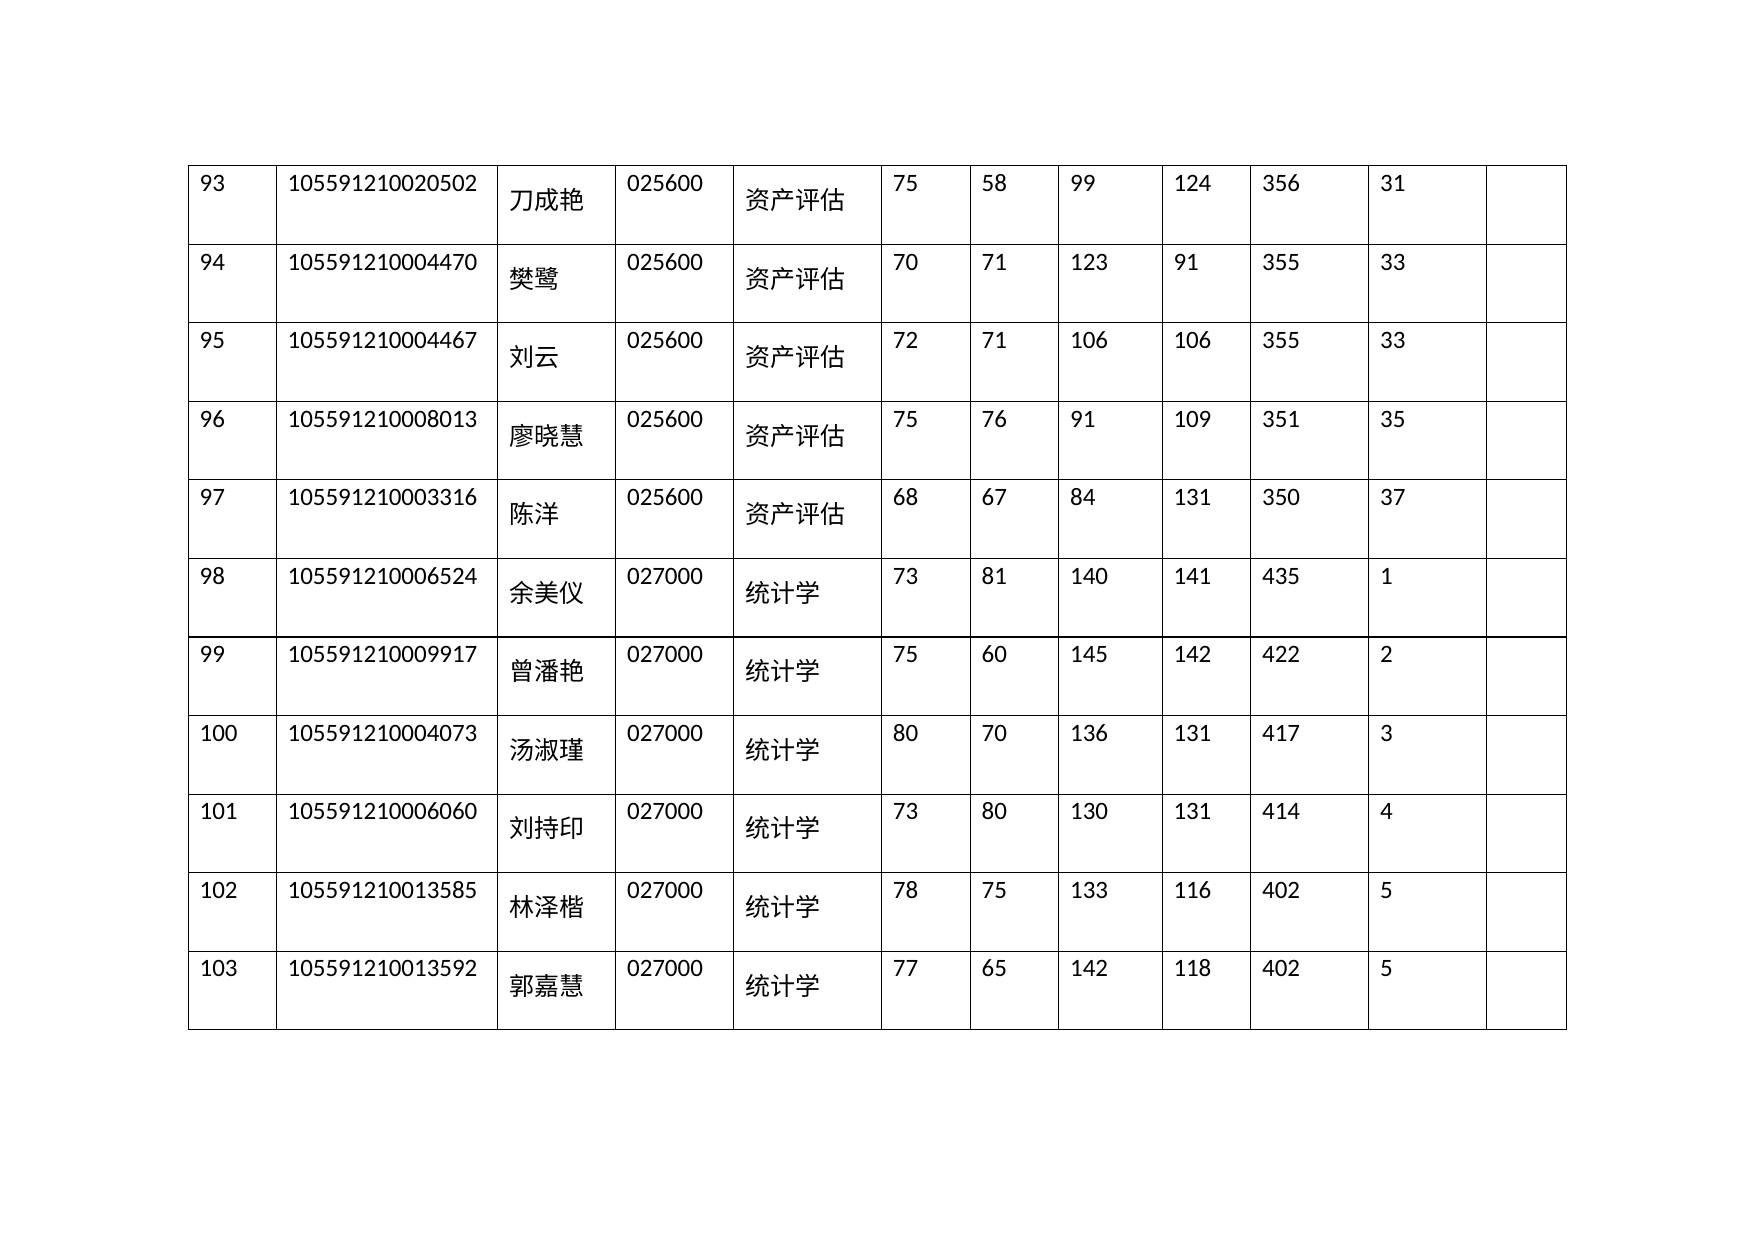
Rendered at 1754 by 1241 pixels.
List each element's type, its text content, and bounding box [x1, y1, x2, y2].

table_cell 100 [189, 716, 276, 793]
table_cell 027000 [616, 952, 733, 1029]
table_cell 91 [1059, 402, 1162, 479]
table_cell 71 [971, 323, 1058, 401]
table_cell 356 [1251, 166, 1368, 244]
table_cell 84 [1059, 480, 1162, 558]
table_cell 林泽楷 [498, 873, 615, 951]
table_cell 105591210008013 [277, 402, 497, 479]
table_cell 025600 [616, 323, 733, 401]
table_cell 124 [1163, 166, 1250, 244]
table_cell 027000 [616, 638, 733, 715]
table_cell 刀成艳 [498, 166, 615, 244]
table_cell 35 [1369, 402, 1486, 479]
table_cell 105591210006060 [277, 795, 497, 872]
table_cell 145 [1059, 638, 1162, 715]
table_cell 102 [189, 873, 276, 951]
table_cell 96 [189, 402, 276, 479]
table_cell 70 [971, 716, 1058, 793]
table_cell 资产评估 [734, 245, 881, 322]
table_cell [1487, 323, 1566, 401]
table_cell 025600 [616, 480, 733, 558]
table_cell 91 [1163, 245, 1250, 322]
table_cell 105591210004467 [277, 323, 497, 401]
table_cell 025600 [616, 166, 733, 244]
table_cell 5 [1369, 873, 1486, 951]
table_cell 3 [1369, 716, 1486, 793]
table_cell 80 [882, 716, 970, 793]
table_cell 105591210020502 [277, 166, 497, 244]
table_cell 025600 [616, 245, 733, 322]
table_cell 刘持印 [498, 795, 615, 872]
table_cell 76 [971, 402, 1058, 479]
table_cell 435 [1251, 559, 1368, 636]
table_cell 417 [1251, 716, 1368, 793]
table_cell 73 [882, 559, 970, 636]
table_cell 402 [1251, 873, 1368, 951]
table_cell 99 [189, 638, 276, 715]
table_cell 99 [1059, 166, 1162, 244]
table_cell 75 [971, 873, 1058, 951]
table_cell 2 [1369, 638, 1486, 715]
table_cell 402 [1251, 952, 1368, 1029]
table_cell 67 [971, 480, 1058, 558]
table_cell 131 [1163, 795, 1250, 872]
table_cell 97 [189, 480, 276, 558]
table_cell 94 [189, 245, 276, 322]
table_cell 资产评估 [734, 323, 881, 401]
table_cell 027000 [616, 873, 733, 951]
table_cell 142 [1163, 638, 1250, 715]
table_cell 106 [1163, 323, 1250, 401]
table_cell 106 [1059, 323, 1162, 401]
table_cell 72 [882, 323, 970, 401]
table_cell 58 [971, 166, 1058, 244]
table_cell 027000 [616, 716, 733, 793]
table_cell 422 [1251, 638, 1368, 715]
table_cell 105591210004470 [277, 245, 497, 322]
table_cell 统计学 [734, 559, 881, 636]
table_cell 101 [189, 795, 276, 872]
table_cell 105591210004073 [277, 716, 497, 793]
table_cell 116 [1163, 873, 1250, 951]
table_cell 142 [1059, 952, 1162, 1029]
table_cell 廖晓慧 [498, 402, 615, 479]
table_cell 37 [1369, 480, 1486, 558]
table_cell 105591210013592 [277, 952, 497, 1029]
table_cell [1487, 795, 1566, 872]
table_cell 4 [1369, 795, 1486, 872]
table_cell 355 [1251, 323, 1368, 401]
table_cell 统计学 [734, 795, 881, 872]
table_cell 71 [971, 245, 1058, 322]
table_cell 樊鹭 [498, 245, 615, 322]
table_cell [1487, 952, 1566, 1029]
table_cell 95 [189, 323, 276, 401]
table_cell 68 [882, 480, 970, 558]
table_cell [1487, 166, 1566, 244]
table_cell 统计学 [734, 952, 881, 1029]
table_cell 136 [1059, 716, 1162, 793]
table_cell 118 [1163, 952, 1250, 1029]
table_cell 陈洋 [498, 480, 615, 558]
table_cell 131 [1163, 716, 1250, 793]
table_cell 33 [1369, 323, 1486, 401]
table_cell 60 [971, 638, 1058, 715]
table_cell 351 [1251, 402, 1368, 479]
table_cell 78 [882, 873, 970, 951]
table_cell 103 [189, 952, 276, 1029]
table_cell 资产评估 [734, 402, 881, 479]
table_cell 105591210013585 [277, 873, 497, 951]
table_cell 80 [971, 795, 1058, 872]
table_cell [1487, 402, 1566, 479]
table_cell 75 [882, 638, 970, 715]
table_cell 33 [1369, 245, 1486, 322]
table_cell 刘云 [498, 323, 615, 401]
table_cell 统计学 [734, 716, 881, 793]
table_cell 027000 [616, 559, 733, 636]
table_cell 1 [1369, 559, 1486, 636]
table_cell [1487, 245, 1566, 322]
table_cell 140 [1059, 559, 1162, 636]
table_cell [1487, 873, 1566, 951]
table_cell 65 [971, 952, 1058, 1029]
table_cell 5 [1369, 952, 1486, 1029]
table_cell 77 [882, 952, 970, 1029]
table_cell [1487, 480, 1566, 558]
table_cell 133 [1059, 873, 1162, 951]
table_cell 105591210003316 [277, 480, 497, 558]
table_cell 109 [1163, 402, 1250, 479]
table_cell 75 [882, 402, 970, 479]
table_cell 资产评估 [734, 480, 881, 558]
table_cell 355 [1251, 245, 1368, 322]
table_cell [1487, 716, 1566, 793]
table_cell 统计学 [734, 873, 881, 951]
table_cell 81 [971, 559, 1058, 636]
table_cell 31 [1369, 166, 1486, 244]
table_cell 131 [1163, 480, 1250, 558]
table_cell [1487, 638, 1566, 715]
table_cell 027000 [616, 795, 733, 872]
table_cell 曾潘艳 [498, 638, 615, 715]
table_cell [1487, 559, 1566, 636]
table_cell 郭嘉慧 [498, 952, 615, 1029]
table_cell 70 [882, 245, 970, 322]
table_cell 123 [1059, 245, 1162, 322]
table_cell 75 [882, 166, 970, 244]
table_cell 98 [189, 559, 276, 636]
table_cell 141 [1163, 559, 1250, 636]
table_cell 414 [1251, 795, 1368, 872]
table_cell 资产评估 [734, 166, 881, 244]
table_cell 350 [1251, 480, 1368, 558]
table_cell 汤淑瑾 [498, 716, 615, 793]
table_cell 余美仪 [498, 559, 615, 636]
table_cell 105591210009917 [277, 638, 497, 715]
table_cell 73 [882, 795, 970, 872]
table_cell 统计学 [734, 638, 881, 715]
table_cell 93 [189, 166, 276, 244]
table_cell 025600 [616, 402, 733, 479]
table_cell 105591210006524 [277, 559, 497, 636]
table_cell 130 [1059, 795, 1162, 872]
